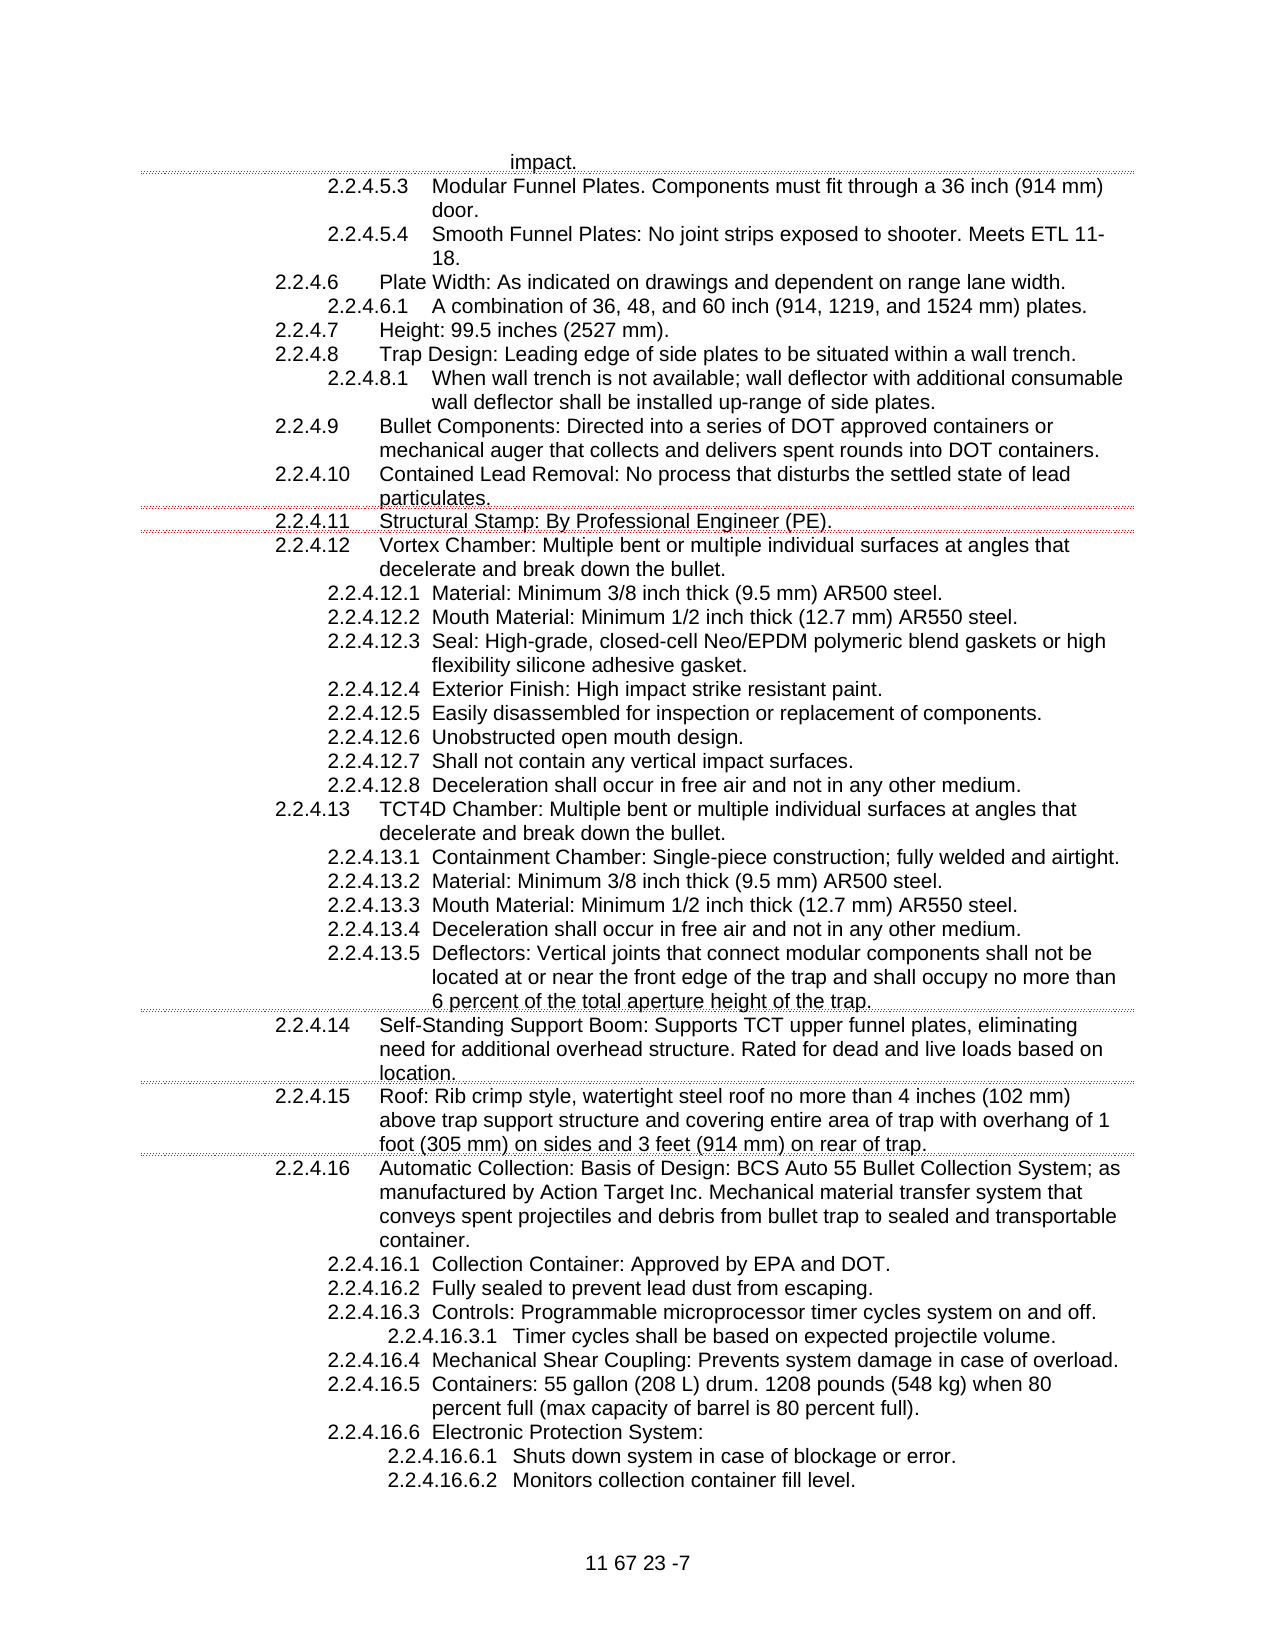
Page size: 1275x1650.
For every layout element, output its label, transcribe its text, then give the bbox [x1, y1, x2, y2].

list Unobstructed open mouth design. [327, 725, 1125, 749]
list Material: Minimum 3/8 inch thick (9.5 mm) AR500 steel. [327, 581, 1125, 605]
list Smooth Funnel Plates: No joint strips exposed to shooter. Meets ETL 11-18. [327, 222, 1125, 270]
list Easily disassembled for inspection or replacement of components. [327, 701, 1125, 725]
list Roof: Rib crimp style, watertight steel roof no more than 4 inches (102 mm) above trap support structure and covering entire area of trap with overhang of 1 foot (305 mm) on sides and 3 feet (914 mm) on rear of trap. [275, 1084, 1125, 1156]
list Shall not contain any vertical impact surfaces. [327, 749, 1125, 773]
list Deceleration shall occur in free air and not in any other medium. [327, 773, 1125, 797]
list Controls: Programmable microprocessor timer cycles system on and off. [327, 1300, 1125, 1324]
list Plate Width: As indicated on drawings and dependent on range lane width. [275, 270, 1125, 294]
list Automatic Collection: Basis of Design: BCS Auto 55 Bullet Collection System; as manufactured by Action Target Inc. Mechanical material transfer system that conveys spent projectiles and debris from bullet trap to sealed and transportable container. [275, 1156, 1125, 1252]
list Modular Funnel Plates. Components must fit through a 36 inch (914 mm) door. [327, 174, 1125, 222]
list Fully sealed to prevent lead dust from escaping. [327, 1276, 1125, 1300]
list Containers: 55 gallon (208 L) drum. 1208 pounds (548 kg) when 80 percent full (max capacity of barrel is 80 percent full). [327, 1372, 1125, 1420]
list Bullet Components: Directed into a series of DOT approved containers or mechanical auger that collects and delivers spent rounds into DOT containers. [275, 413, 1125, 461]
list Monitors collection container fill level. [387, 1468, 1125, 1492]
list Timer cycles shall be based on expected projectile volume. [387, 1324, 1125, 1348]
list Structural Stamp: By Professional Engineer (PE). [275, 509, 1125, 533]
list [450, 150, 1125, 174]
list Exterior Finish: High impact strike resistant paint. [327, 677, 1125, 701]
list Collection Container: Approved by EPA and DOT. [327, 1252, 1125, 1276]
list Mouth Material: Minimum 1/2 inch thick (12.7 mm) AR550 steel. [327, 893, 1125, 917]
list A combination of 36, 48, and 60 inch (914, 1219, and 1524 mm) plates. [327, 294, 1125, 318]
list Containment Chamber: Single-piece construction; fully welded and airtight. [327, 845, 1125, 869]
list Vortex Chamber: Multiple bent or multiple individual surfaces at angles that decelerate and break down the bullet. [275, 533, 1125, 581]
list Trap Design: Leading edge of side plates to be situated within a wall trench. [275, 342, 1125, 366]
list Height: 99.5 inches (2527 mm). [275, 318, 1125, 342]
list Contained Lead Removal: No process that disturbs the settled state of lead particulates. [275, 461, 1125, 509]
list Material: Minimum 3/8 inch thick (9.5 mm) AR500 steel. [327, 869, 1125, 893]
list Electronic Protection System: [327, 1420, 1125, 1444]
list Self-Standing Support Boom: Supports TCT upper funnel plates, eliminating need for additional overhead structure. Rated for dead and live loads based on location. [275, 1012, 1125, 1084]
list Mouth Material: Minimum 1/2 inch thick (12.7 mm) AR550 steel. [327, 605, 1125, 629]
list Mechanical Shear Coupling: Prevents system damage in case of overload. [327, 1348, 1125, 1372]
list TCT4D Chamber: Multiple bent or multiple individual surfaces at angles that decelerate and break down the bullet. [275, 797, 1125, 845]
list Deflectors: Vertical joints that connect modular components shall not be located at or near the front edge of the trap and shall occupy no more than 6 percent of the total aperture height of the trap. [327, 941, 1125, 1012]
list Seal: High-grade, closed-cell Neo/EPDM polymeric blend gaskets or high flexibility silicone adhesive gasket. [327, 629, 1125, 677]
list Shuts down system in case of blockage or error. [387, 1444, 1125, 1468]
list When wall trench is not available; wall deflector with additional consumable wall deflector shall be installed up-range of side plates. [327, 366, 1125, 413]
list Deceleration shall occur in free air and not in any other medium. [327, 917, 1125, 941]
